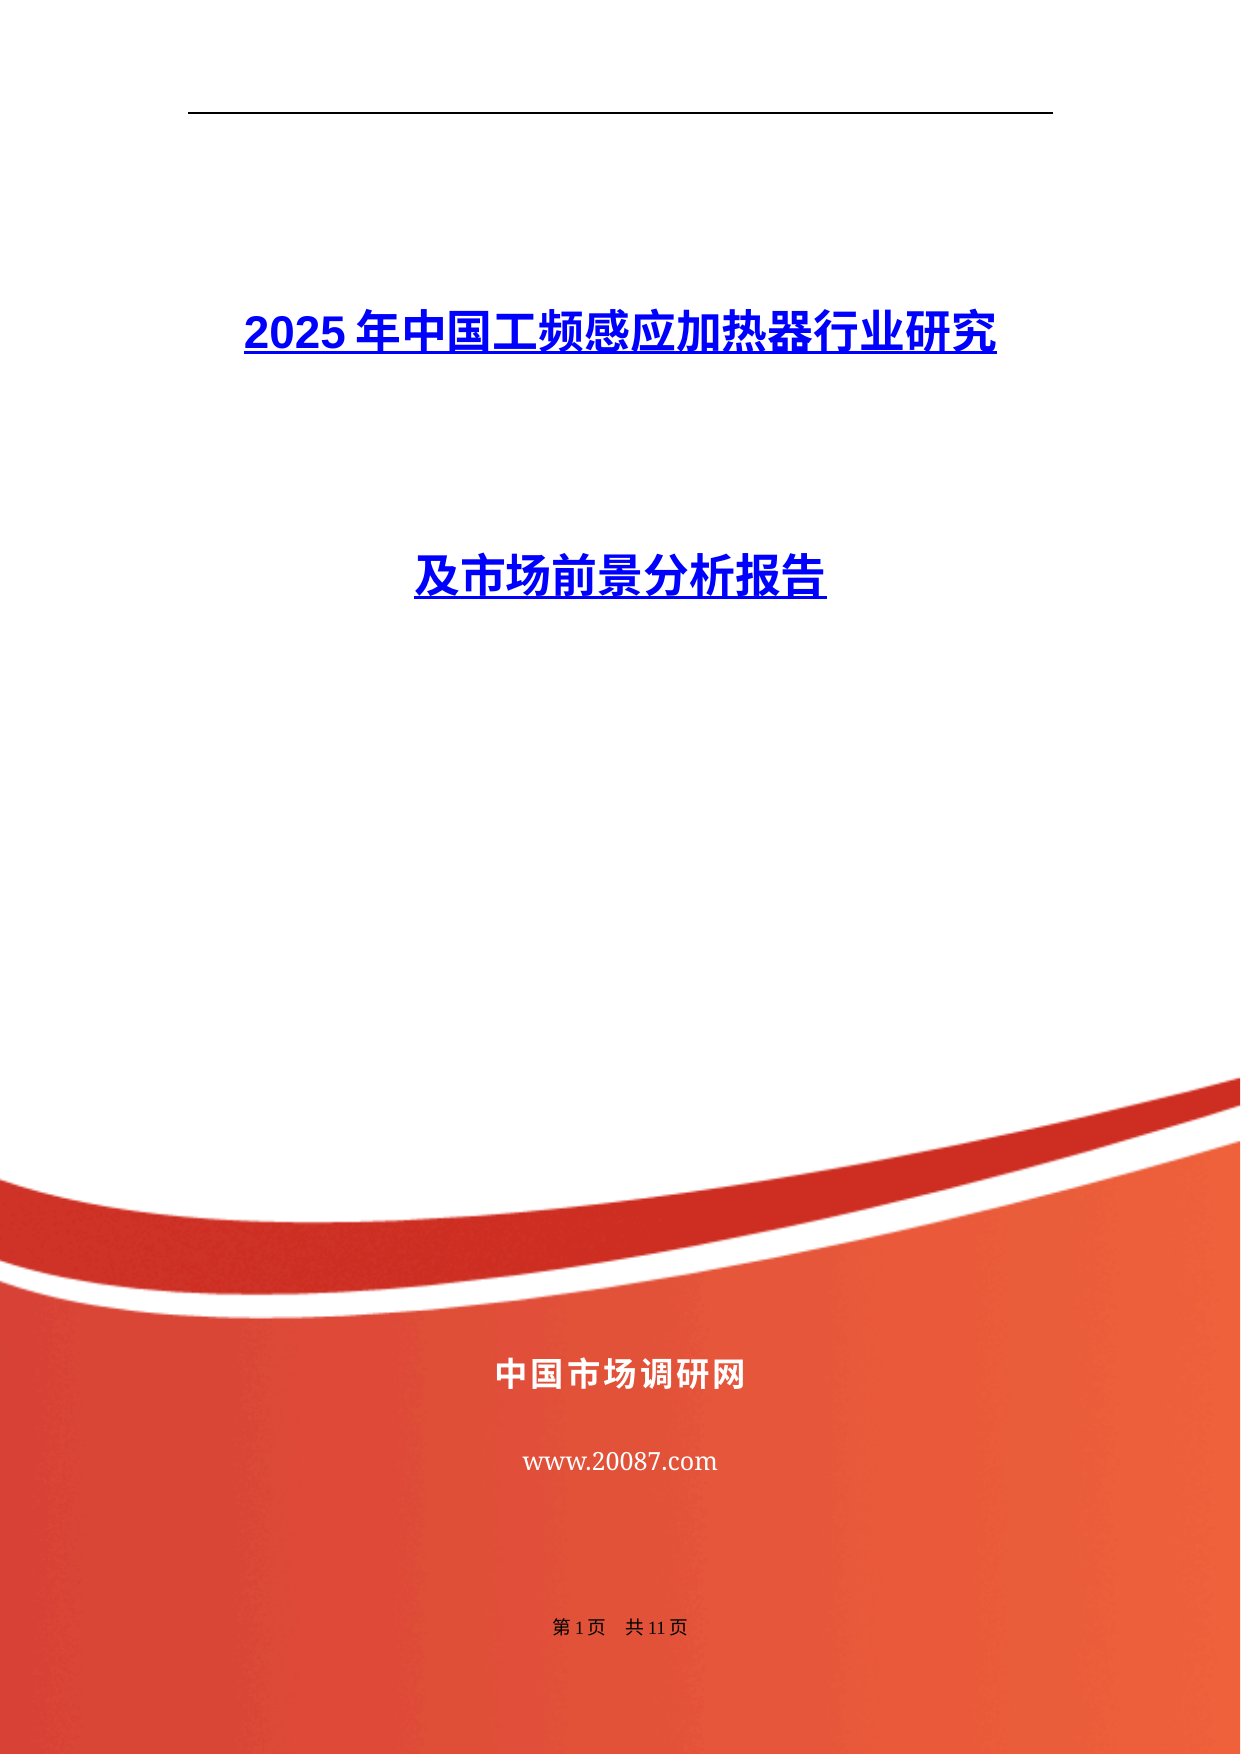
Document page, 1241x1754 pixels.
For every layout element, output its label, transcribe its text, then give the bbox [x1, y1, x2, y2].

text www.20087.com [187, 1428, 1053, 1493]
picture [0, 1006, 1241, 1754]
table_header 2025年中国工频感应加热器行业研究及市场前景分析报告 [188, 207, 1053, 773]
subtitle 中国市场调研网 [187, 1339, 1053, 1404]
